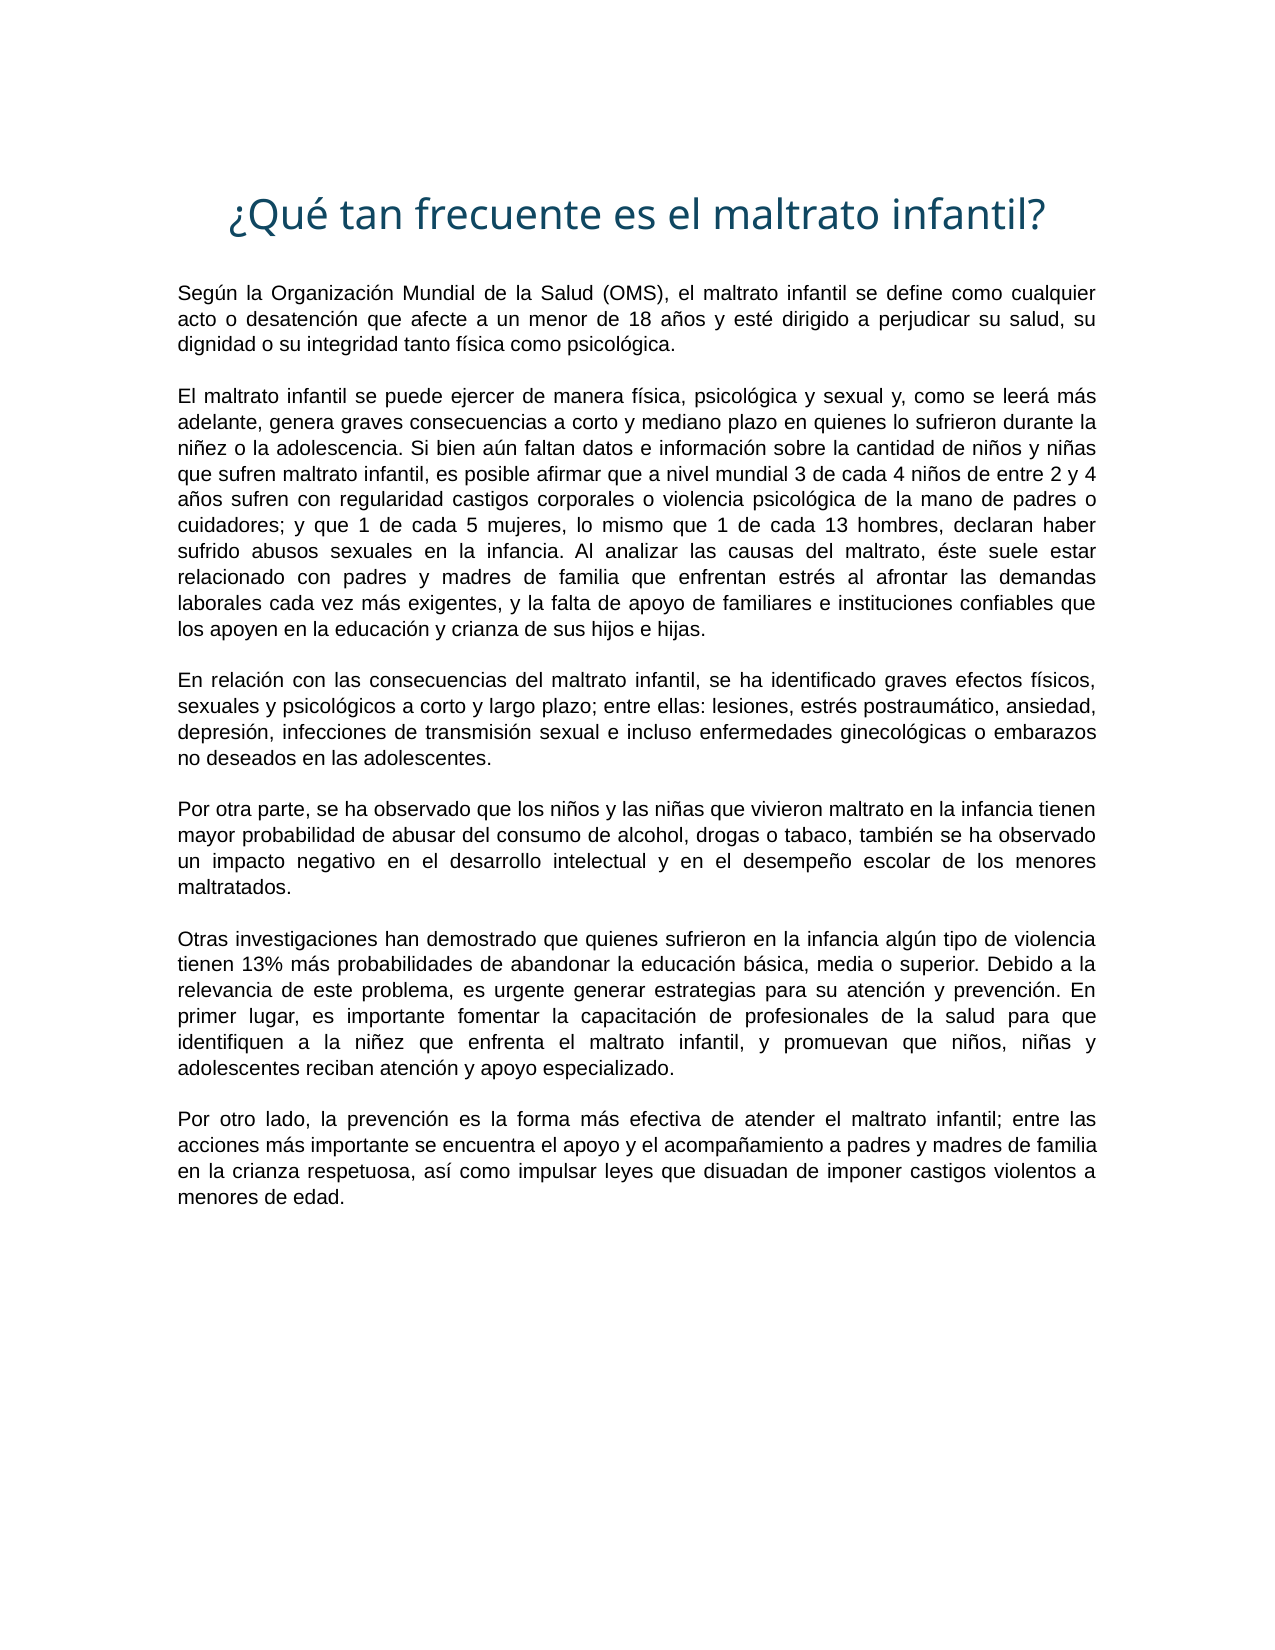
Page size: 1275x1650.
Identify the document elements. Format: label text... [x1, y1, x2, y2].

text Según la Organización Mundial de la Salud (OMS), el maltrato infantil se define como cualquier acto o desatención que afecte a un menor de 18 años y esté dirigido a perjudicar su salud, su dignidad o su integridad tanto física como psicológica. [177, 281, 1098, 356]
text Otras investigaciones han demostrado que quienes sufrieron en la infancia algún tipo de violencia tienen 13% más probabilidades de abandonar la educación básica, media o superior. Debido a la relevancia de este problema, es urgente generar estrategias para su atención y prevención. En primer lugar, es importante fomentar la capacitación de profesionales de la salud para que identifiquen a la niñez que enfrenta el maltrato infantil, y promuevan que niños, niñas y adolescentes reciban atención y apoyo especializado. [177, 926, 1098, 1079]
text En relación con las consecuencias del maltrato infantil, se ha identificado graves efectos físicos, sexuales y psicológicos a corto y largo plazo; entre ellas: lesiones, estrés postraumático, ansiedad, depresión, infecciones de transmisión sexual e incluso enfermedades ginecológicas o embarazos no deseados en las adolescentes. [177, 668, 1098, 769]
subtitle ¿Qué tan frecuente es el maltrato infantil? [177, 185, 1098, 242]
text Por otra parte, se ha observado que los niños y las niñas que vivieron maltrato en la infancia tienen mayor probabilidad de abusar del consumo de alcohol, drogas o tabaco, también se ha observado un impacto negativo en el desarrollo intelectual y en el desempeño escolar de los menores maltratados. [177, 797, 1098, 899]
text El maltrato infantil se puede ejercer de manera física, psicológica y sexual y, como se leerá más adelante, genera graves consecuencias a corto y mediano plazo en quienes lo sufrieron durante la niñez o la adolescencia. Si bien aún faltan datos e información sobre la cantidad de niños y niñas que sufren maltrato infantil, es posible afirmar que a nivel mundial 3 de cada 4 niños de entre 2 y 4 años sufren con regularidad castigos corporales o violencia psicológica de la mano de padres o cuidadores; y que 1 de cada 5 mujeres, lo mismo que 1 de cada 13 hombres, declaran haber sufrido abusos sexuales en la infancia. Al analizar las causas del maltrato, éste suele estar relacionado con padres y madres de familia que enfrentan estrés al afrontar las demandas laborales cada vez más exigentes, y la falta de apoyo de familiares e instituciones confiables que los apoyen en la educación y crianza de sus hijos e hijas. [177, 384, 1098, 640]
text Por otro lado, la prevención es la forma más efectiva de atender el maltrato infantil; entre las acciones más importante se encuentra el apoyo y el acompañamiento a padres y madres de familia en la crianza respetuosa, así como impulsar leyes que disuadan de imponer castigos violentos a menores de edad. [177, 1107, 1098, 1209]
